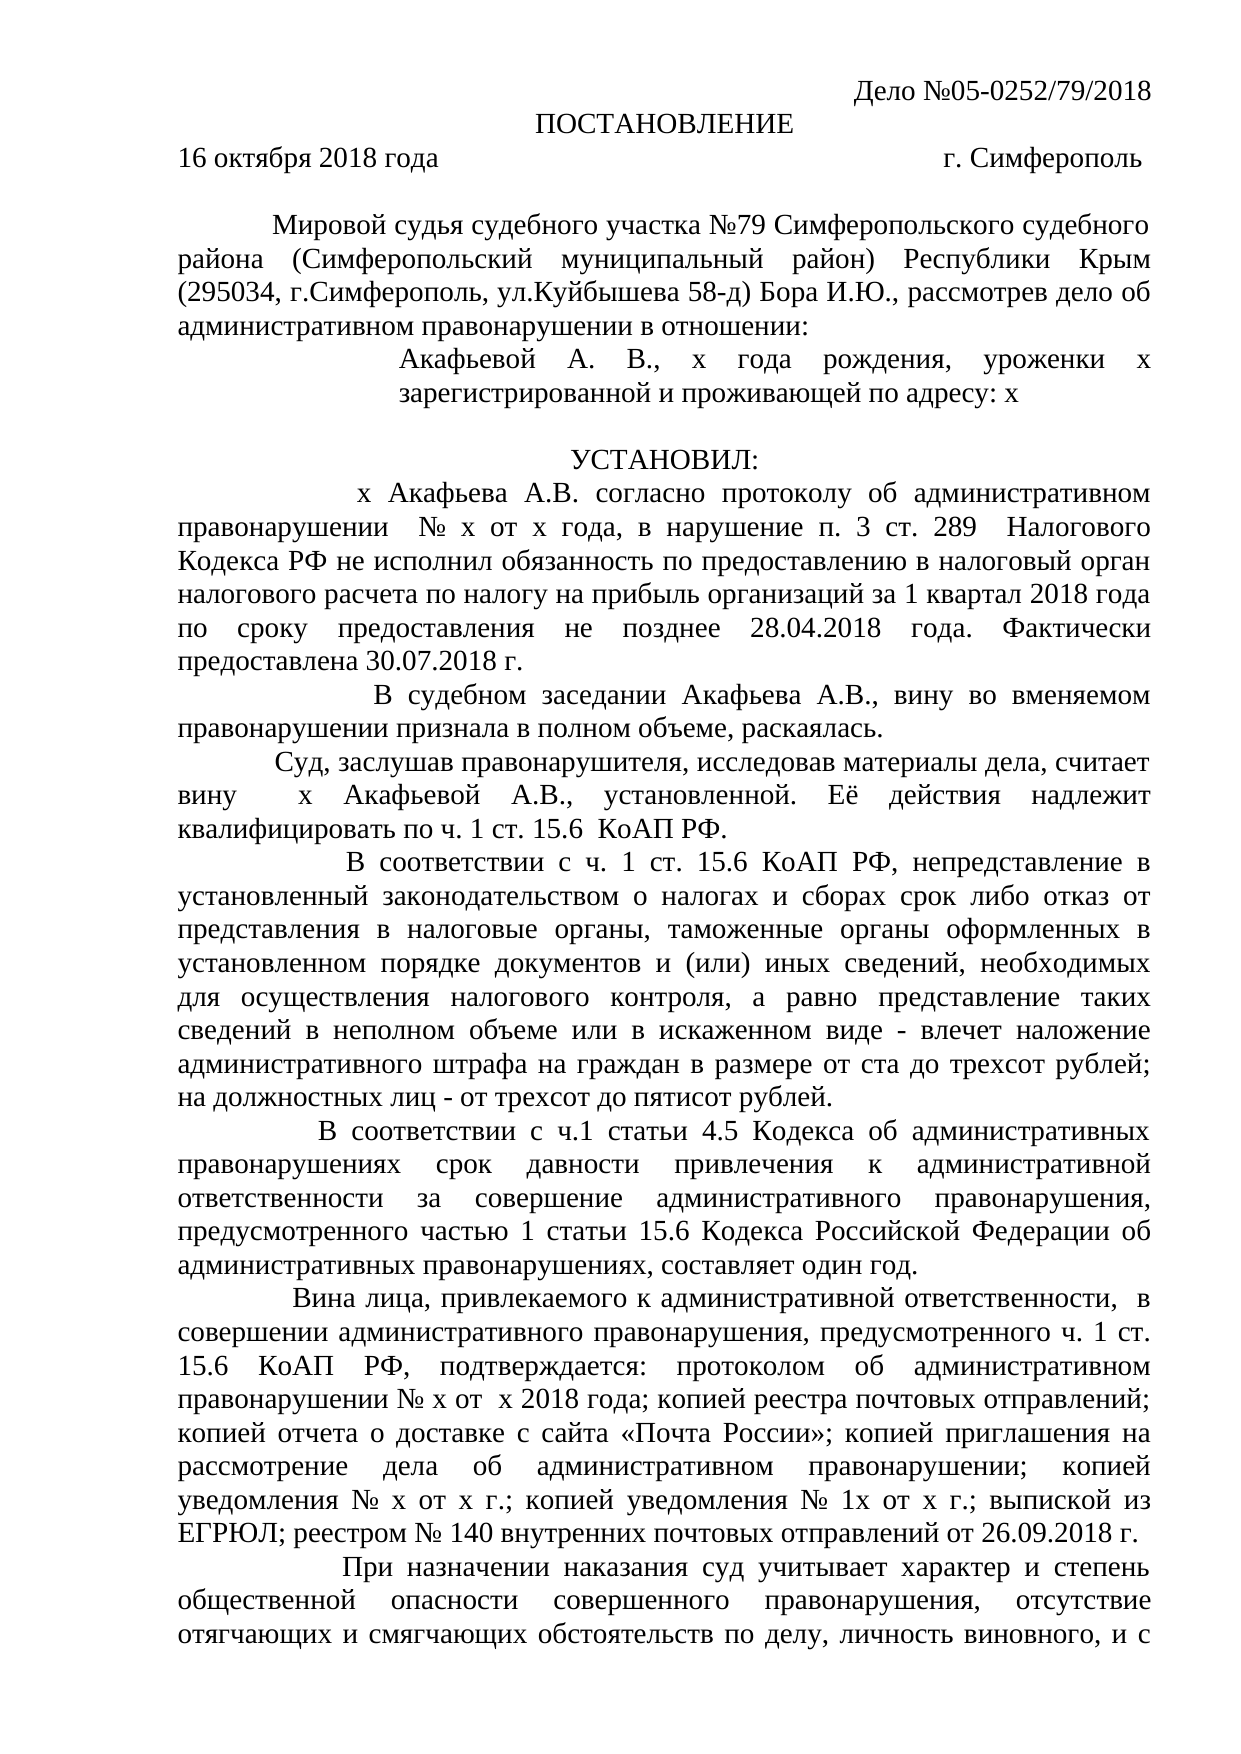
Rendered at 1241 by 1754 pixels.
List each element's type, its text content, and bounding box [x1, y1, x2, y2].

text Вина лица, привлекаемого к административной ответственности, в совершении административного правонарушения, предусмотренного ч. 1 ст. 15.6 КоАП РФ, подтверждается: протоколом об административном правонарушении № х от х 2018 года; копией реестра почтовых отправлений; копией отчета о доставке с сайта «Почта России»; копией приглашения на рассмотрение дела об административном правонарушении; копией уведомления № х от х г.; копией уведомления № 1х от х г.; выпиской из ЕГРЮЛ; реестром № 140 внутренних почтовых отправлений от 26.09.2018 г. [177, 1281, 1152, 1549]
text 16 октября 2018 года г. Симферополь [177, 140, 1152, 174]
text УСТАНОВИЛ: [177, 442, 1152, 476]
text Дело №05-0252/79/2018 [177, 73, 1152, 107]
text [177, 1549, 1152, 1649]
text х Акафьева А.В. согласно протоколу об административном правонарушении № х от х года, в нарушение п. 3 ст. 289 Налогового Кодекса РФ не исполнил обязанность по предоставлению в налоговый орган налогового расчета по налогу на прибыль организаций за 1 квартал 2018 года по сроку предоставления не позднее 28.04.2018 года. Фактически предоставлена 30.07.2018 г. [177, 476, 1152, 677]
text В соответствии с ч.1 статьи 4.5 Кодекса об административных правонарушениях срок давности привлечения к административной ответственности за совершение административного правонарушения, предусмотренного частью 1 статьи 15.6 Кодекса Российской Федерации об административных правонарушениях, составляет один год. [177, 1113, 1152, 1281]
text ПОСТАНОВЛЕНИЕ [177, 107, 1152, 140]
text Мировой судья судебного участка №79 Симферопольского судебного района (Симферопольский муниципальный район) Республики Крым (295034, г.Симферополь, ул.Куйбышева 58-д) Бора И.Ю., рассмотрев дело об административном правонарушении в отношении: [177, 207, 1152, 341]
text Суд, заслушав правонарушителя, исследовав материалы дела, считает вину х Акафьевой А.В., установленной. Её действия надлежит квалифицировать по ч. 1 ст. 15.6 КоАП РФ. [177, 744, 1152, 844]
text В судебном заседании Акафьева А.В., вину во вменяемом правонарушении признала в полном объеме, раскаялась. [177, 677, 1152, 744]
text Акафьевой А. В., х года рождения, уроженки х зарегистрированной и проживающей по адресу: х [398, 341, 1152, 408]
text В соответствии с ч. 1 ст. 15.6 КоАП РФ, непредставление в установленный законодательством о налогах и сборах срок либо отказ от представления в налоговые органы, таможенные органы оформленных в установленном порядке документов и (или) иных сведений, необходимых для осуществления налогового контроля, а равно представление таких сведений в неполном объеме или в искаженном виде - влечет наложение административного штрафа на граждан в размере от ста до трехсот рублей; на должностных лиц - от трехсот до пятисот рублей. [177, 844, 1152, 1113]
